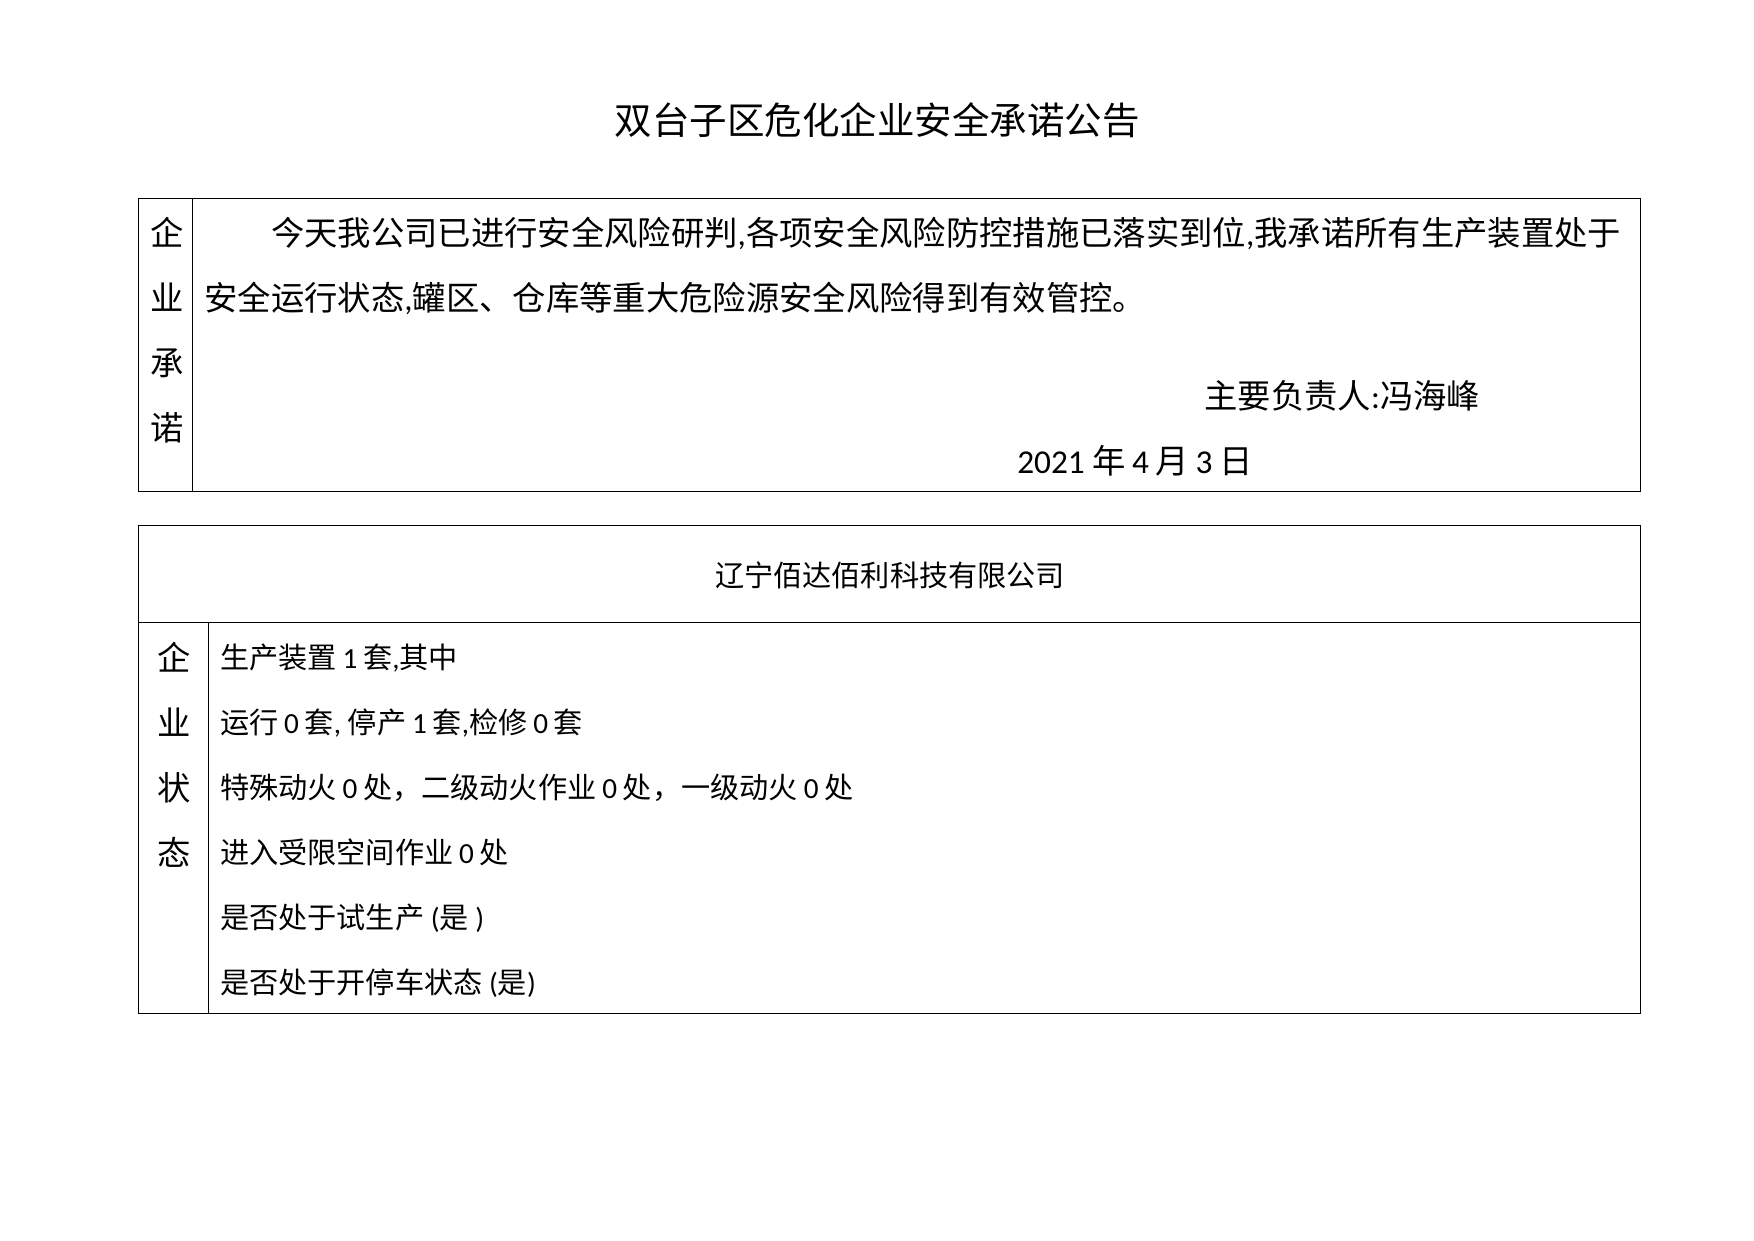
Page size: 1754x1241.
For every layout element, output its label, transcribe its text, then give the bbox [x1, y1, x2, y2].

table_cell 今天我公司已进行安全风险研判,各项安全风险防控措施已落实到位,我承诺所有生产装置处于安全运行状态,罐区、仓库等重大危险源安全风险得到有效管控。 主要负责人:冯海峰 2021年4月3日 [193, 199, 1640, 491]
table_cell 企业承诺 [139, 199, 192, 491]
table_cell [209, 623, 1640, 1013]
table_cell 企业状态 [139, 623, 208, 1013]
table_header 辽宁佰达佰利科技有限公司 [139, 526, 1640, 622]
